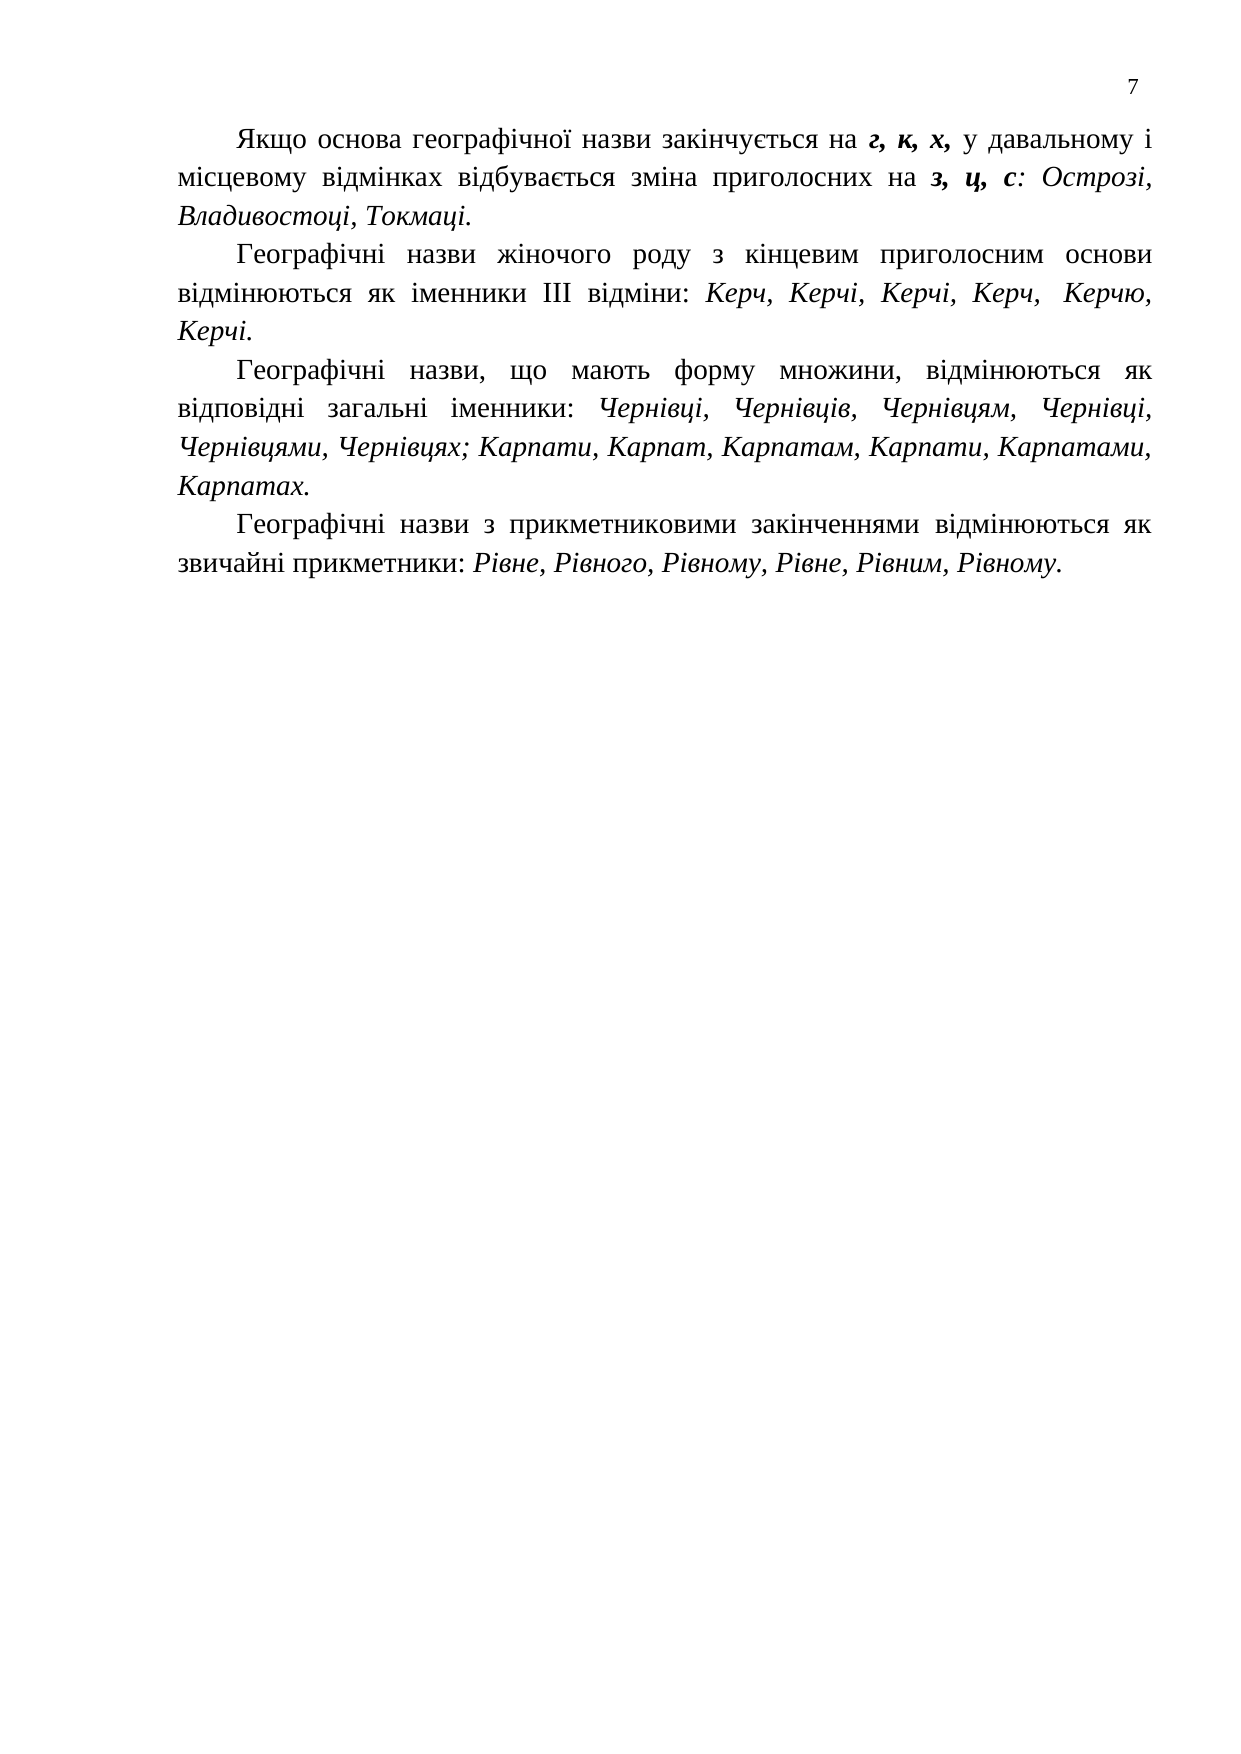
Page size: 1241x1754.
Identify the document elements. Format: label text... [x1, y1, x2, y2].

text Географічні назви жіночого роду з кінцевим приголосним основи відмінюються як іменники ІІІ відміни: Керч, Керчі, Керчі, Керч, Керчю, Керчі. [177, 236, 1152, 347]
text Географічні назви з прикметниковими закінченнями відмінюються як звичайні прикметники: Рівне, Рівного, Рівному, Рівне, Рівним, Рівному. [177, 506, 1151, 578]
text Географічні назви, що мають форму множини, відмінюються як відповідні загальні іменники: Чернівці, Чернівців, Чернівцям, Чернівці, Чернівцями, Чернівцях; Карпати, Карпат, Карпатам, Карпати, Карпатами, Карпатах. [177, 352, 1152, 501]
text Якщо основа географічної назви закінчується на г, к, х, у давальному і місцевому відмінках відбувається зміна приголосних на з, ц, с: Острозі, Владивостоці, Токмаці. [177, 121, 1152, 231]
